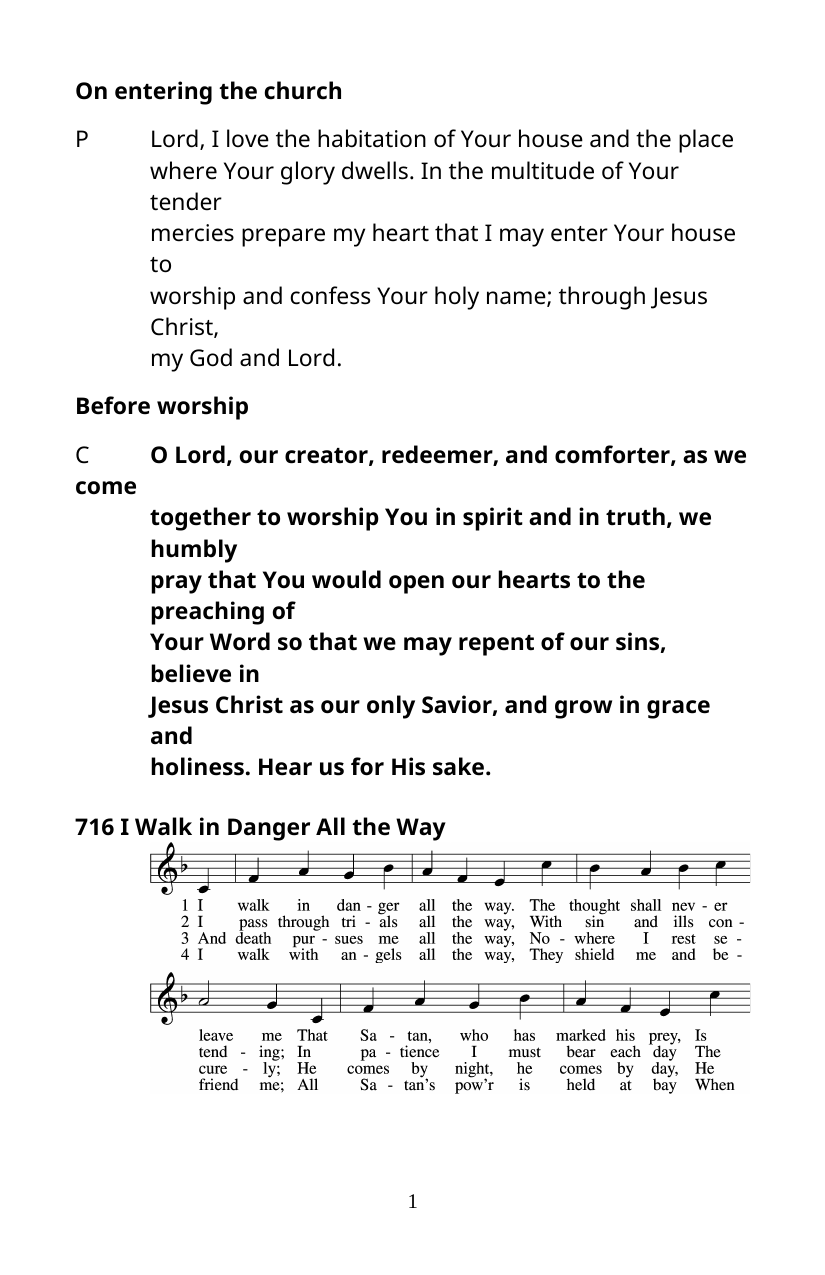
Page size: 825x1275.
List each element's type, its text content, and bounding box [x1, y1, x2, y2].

text On entering the church [75, 75, 750, 106]
text Before worship [75, 390, 750, 422]
text holiness. Hear us for His sake. [150, 751, 750, 782]
text Jesus Christ as our only Savior, and grow in grace and [150, 689, 750, 751]
text C O Lord, our creator, redeemer, and comforter, as we come [75, 439, 750, 501]
text together to worship You in spirit and in truth, we humbly [150, 501, 750, 564]
text mercies prepare my heart that I may enter Your house to [150, 217, 750, 279]
text P Lord, I love the habitation of Your house and the place [75, 123, 750, 154]
text Your Word so that we may repent of our sins, believe in [150, 626, 750, 689]
text my God and Lord. [150, 342, 750, 373]
text worship and confess Your holy name; through Jesus Christ, [150, 279, 750, 342]
text where Your glory dwells. In the multitude of Your tender [150, 154, 750, 217]
picture [150, 842, 750, 1094]
text pray that You would open our hearts to the preaching of [150, 564, 750, 626]
text 716 I Walk in Danger All the Way [75, 811, 750, 842]
